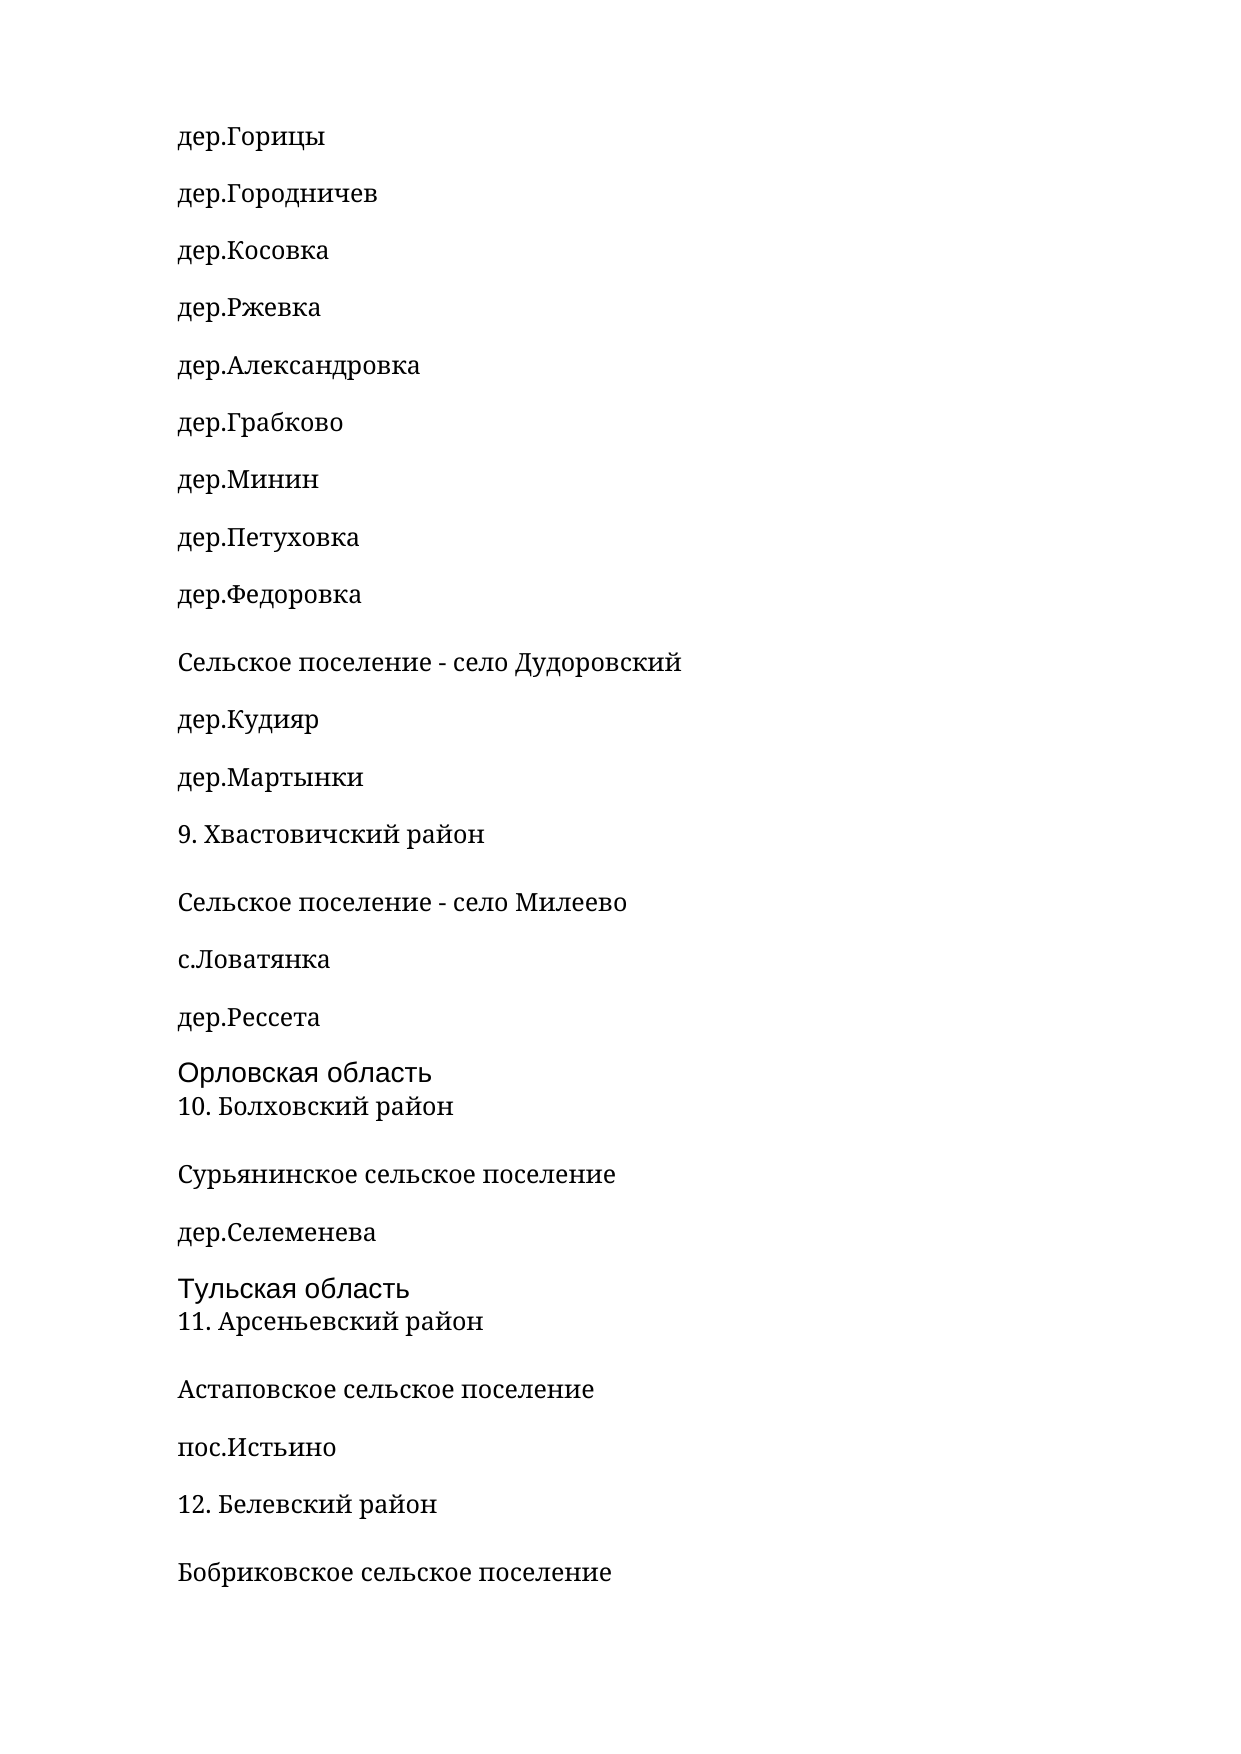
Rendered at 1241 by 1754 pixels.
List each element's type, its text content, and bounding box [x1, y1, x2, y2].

text дер.Минин [177, 462, 1152, 496]
text дер.Горицы [177, 118, 1152, 152]
text дер.Грабково [177, 404, 1152, 439]
text пос.Истьино [177, 1429, 1152, 1463]
text дер.Косовка [177, 233, 1152, 267]
text с.Ловатянка [177, 942, 1152, 976]
text Opловская область [177, 1056, 1152, 1089]
text 11. Арсеньевский район Астаповское сельское поселение [177, 1304, 1152, 1406]
text дер.Федоровка Сельское поселение - село Дудоровский [177, 576, 1152, 679]
text дер.Александровка [177, 347, 1152, 381]
text дер.Рессета [177, 999, 1152, 1033]
text дер.Городничев [177, 175, 1152, 209]
text 9. Хвастовичский район Сельское поселение - село Милеево [177, 816, 1152, 919]
text 10. Болховский район Сурьянинское сельское поселение [177, 1089, 1152, 1191]
text дер.Мартынки [177, 759, 1152, 793]
text Тульская область [177, 1272, 1152, 1304]
text дер.Петуховка [177, 519, 1152, 553]
text дер.Кудияр [177, 702, 1152, 736]
text дер.Ржевка [177, 290, 1152, 324]
text 12. Белевский район Бобриковское сельское поселение [177, 1487, 1152, 1589]
text дер.Селеменева [177, 1214, 1152, 1248]
